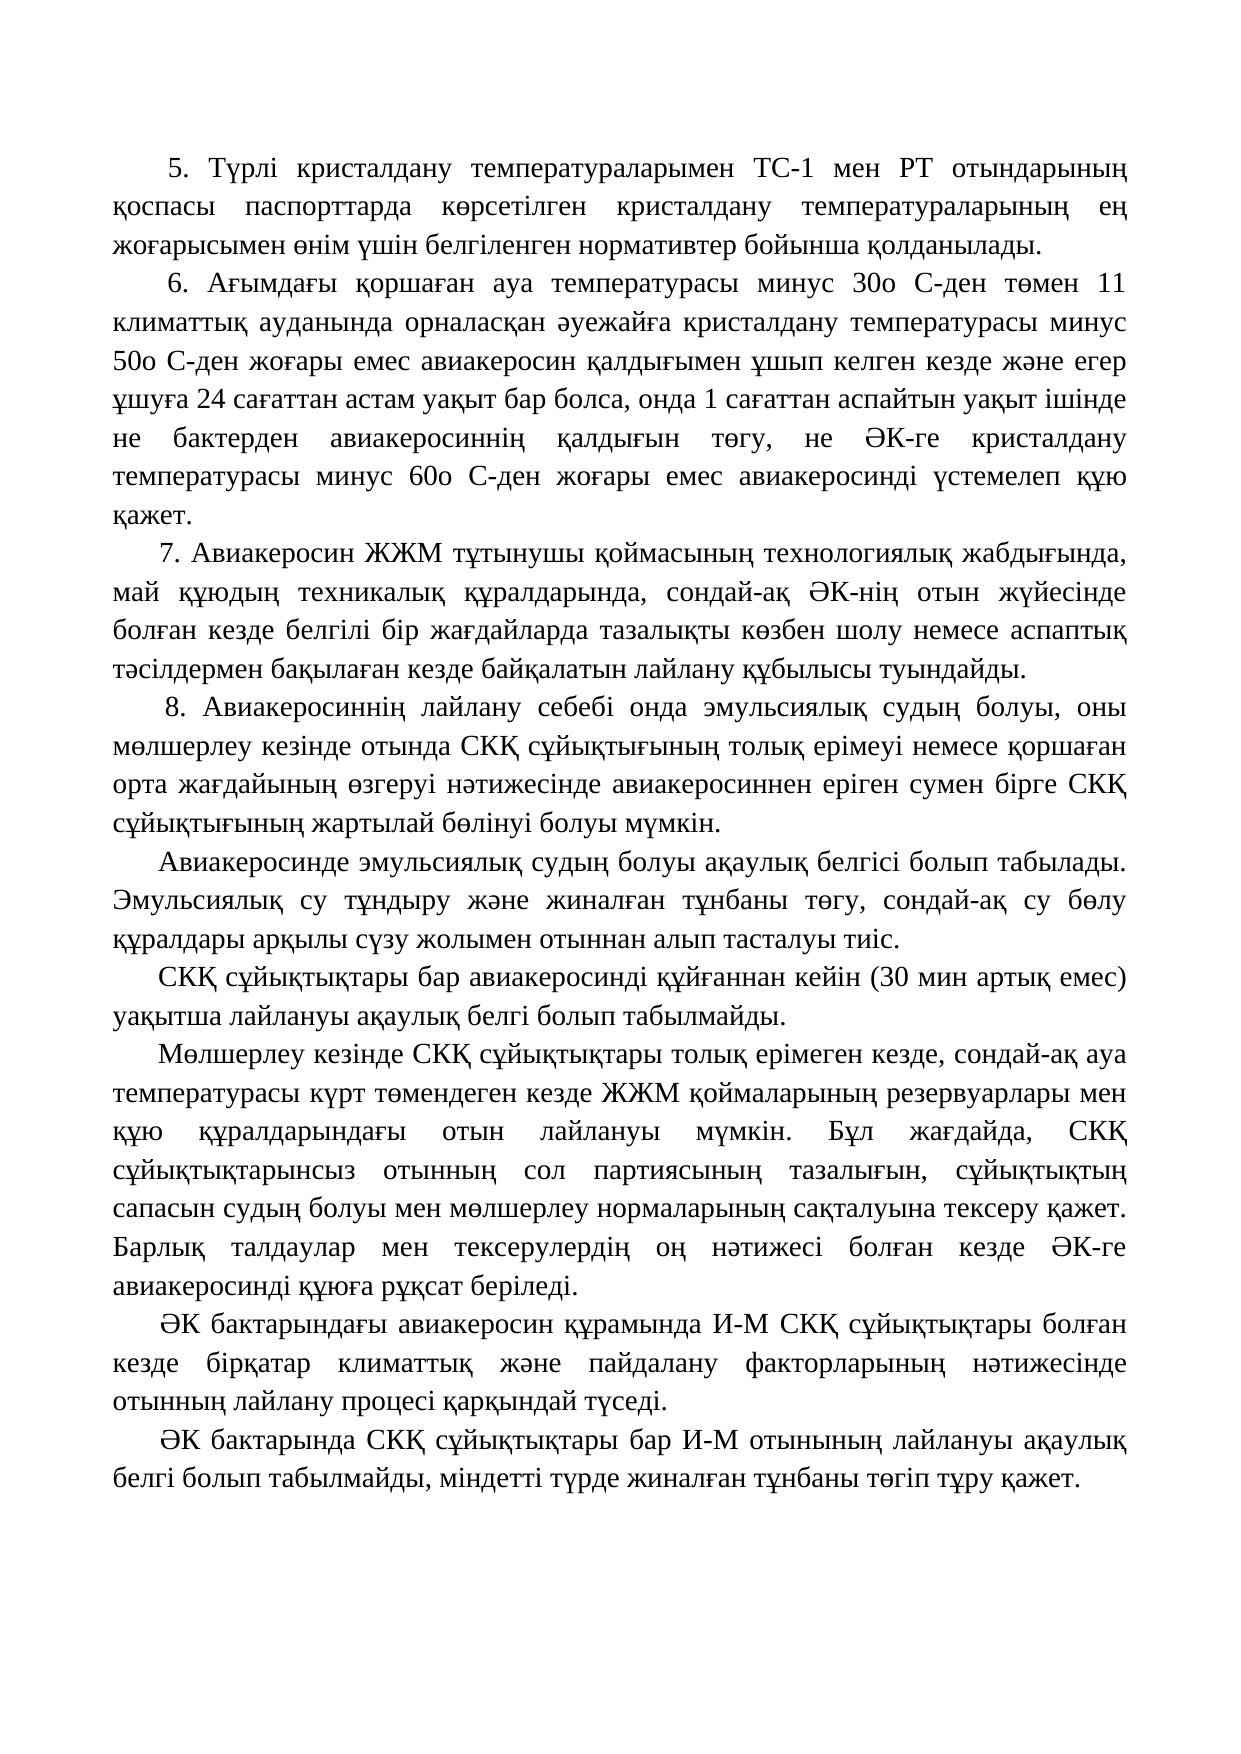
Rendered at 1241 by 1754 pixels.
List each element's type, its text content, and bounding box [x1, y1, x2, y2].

text 7. Авиакеросин ЖЖМ тұтынушы қоймасының технологиялық жабдығында, май құюдың техникалық құралдарында, сондай-ақ ӘК-нің отын жүйесінде болған кезде белгілі бір жағдайларда тазалықты көзбен шолу немесе аспаптық тәсілдермен бақылаған кезде байқалатын лайлану құбылысы туындайды. [112, 535, 1128, 684]
text ӘК бактарындағы авиакеросин құрамында И-М СКҚ сұйықтықтары болған кезде бірқатар климаттық және пайдалану факторларының нәтижесінде отынның лайлану процесі қарқындай түседі. [112, 1306, 1128, 1417]
text СКҚ сұйықтықтары бар авиакеросинді құйғаннан кейін (30 мин артық емес) уақытша лайлануы ақаулық белгі болып табылмайды. [112, 959, 1128, 1031]
text 8. Авиакеросиннің лайлану себебі онда эмульсиялық судың болуы, оны мөлшерлеу кезінде отында СКҚ сұйықтығының толық ерімеуі немесе қоршаған орта жағдайының өзгеруі нәтижесінде авиакеросиннен еріген сумен бірге СКҚ сұйықтығының жартылай бөлінуі болуы мүмкін. [112, 689, 1128, 839]
text 5. Түрлі кристалдану температураларымен ТС-1 мен РТ отындарының қоспасы паспорттарда көрсетілген кристалдану температураларының ең жоғарысымен өнім үшін белгіленген нормативтер бойынша қолданылады. [112, 150, 1128, 261]
text 6. Ағымдағы қоршаған ауа температурасы минус 30о С-ден төмен 11 климаттық ауданында орналасқан әуежайға кристалдану температурасы минус 50о С-ден жоғары емес авиакеросин қалдығымен ұшып келген кезде және егер ұшуға 24 сағаттан астам уақыт бар болса, онда 1 сағаттан аспайтын уақыт ішінде не бактерден авиакеросиннің қалдығын төгу, не ӘК-ге кристалдану температурасы минус 60о С-ден жоғары емес авиакеросинді үстемелеп құю қажет. [112, 266, 1128, 530]
text Мөлшерлеу кезінде СКҚ сұйықтықтары толық ерімеген кезде, сондай-ақ ауа температурасы күрт төмендеген кезде ЖЖМ қоймаларының резервуарлары мен құю құралдарындағы отын лайлануы мүмкін. Бұл жағдайда, СКҚ сұйықтықтарынсыз отынның сол партиясының тазалығын, сұйықтықтың сапасын судың болуы мен мөлшерлеу нормаларының сақталуына тексеру қажет. Барлық талдаулар мен тексерулердің оң нәтижесі болған кезде ӘК-ге авиакеросинді құюға рұқсат беріледі. [112, 1036, 1128, 1301]
text Авиакеросинде эмульсиялық судың болуы ақаулық белгісі болып табылады. Эмульсиялық су тұндыру және жиналған тұнбаны төгу, сондай-ақ су бөлу құралдары арқылы сүзу жолымен отыннан алып тасталуы тиіс. [112, 844, 1128, 954]
text ӘК бактарында СКҚ сұйықтықтары бар И-М отынының лайлануы ақаулық белгі болып табылмайды, міндетті түрде жиналған тұнбаны төгіп тұру қажет. [112, 1422, 1128, 1494]
